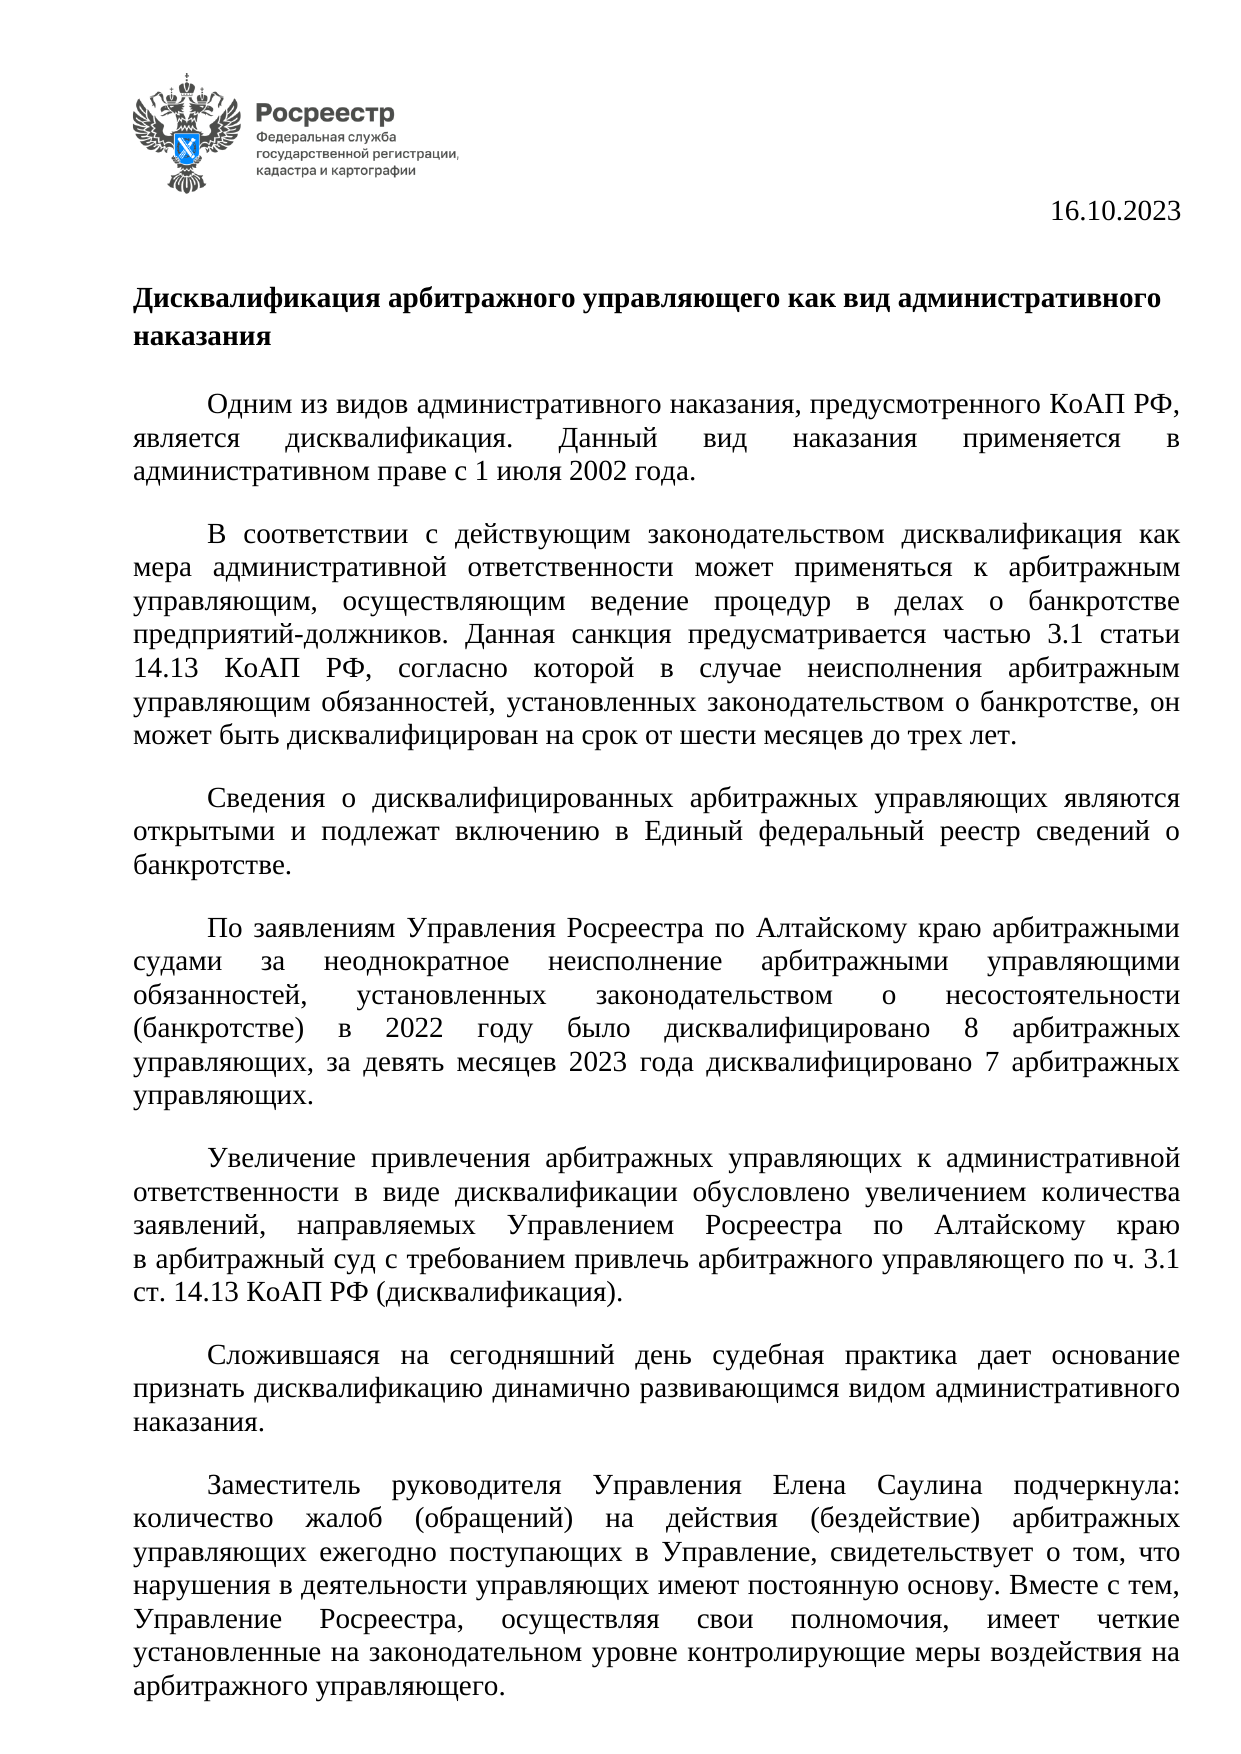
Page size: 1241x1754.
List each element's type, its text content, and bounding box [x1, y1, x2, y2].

picture [132, 73, 459, 194]
text По заявлениям Управления Росреестра по Алтайскому краю арбитражными судами за неоднократное неисполнение арбитражными управляющими обязанностей, установленных законодательством о несостоятельности (банкротстве) в 2022 году было дисквалифицировано 8 арбитражных управляющих, за девять месяцев 2023 года дисквалифицировано 7 арбитражных управляющих. [133, 910, 1181, 1111]
text Одним из видов административного наказания, предусмотренного КоАП РФ, является дисквалификация. Данный вид наказания применяется в административном праве с 1 июля 2002 года. [133, 386, 1181, 487]
text Сложившаяся на сегодняшний день судебная практика дает основание признать дисквалификацию динамично развивающимся видом административного наказания. [133, 1337, 1181, 1438]
text Сведения о дисквалифицированных арбитражных управляющих являются открытыми и подлежат включению в Единый федеральный реестр сведений о банкротстве. [133, 780, 1181, 881]
text 16.10.2023 [133, 193, 1181, 227]
text В соответствии с действующим законодательством дисквалификация как мера административной ответственности может применяться к арбитражным управляющим, осуществляющим ведение процедур в делах о банкротстве предприятий-должников. Данная санкция предусматривается частью 3.1 статьи 14.13 КоАП РФ, согласно которой в случае неисполнения арбитражным управляющим обязанностей, установленных законодательством о банкротстве, он может быть дисквалифицирован на срок от шести месяцев до трех лет. [133, 516, 1181, 751]
text Заместитель руководителя Управления Елена Саулина подчеркнула: количество жалоб (обращений) на действия (бездействие) арбитражных управляющих ежегодно поступающих в Управление, свидетельствует о том, что нарушения в деятельности управляющих имеют постоянную основу. Вместе с тем, Управление Росреестра, осуществляя свои полномочия, имеет четкие установленные на законодательном уровне контролирующие меры воздействия на арбитражного управляющего. [133, 1467, 1181, 1702]
text Дисквалификация арбитражного управляющего как вид административного наказания [133, 280, 1181, 352]
text Увеличение привлечения арбитражных управляющих к административной ответственности в виде дисквалификации обусловлено увеличением количества заявлений, направляемых Управлением Росреестра по Алтайскому краю в арбитражный суд с требованием привлечь арбитражного управляющего по ч. 3.1 ст. 14.13 КоАП РФ (дисквалификация). [133, 1140, 1181, 1308]
